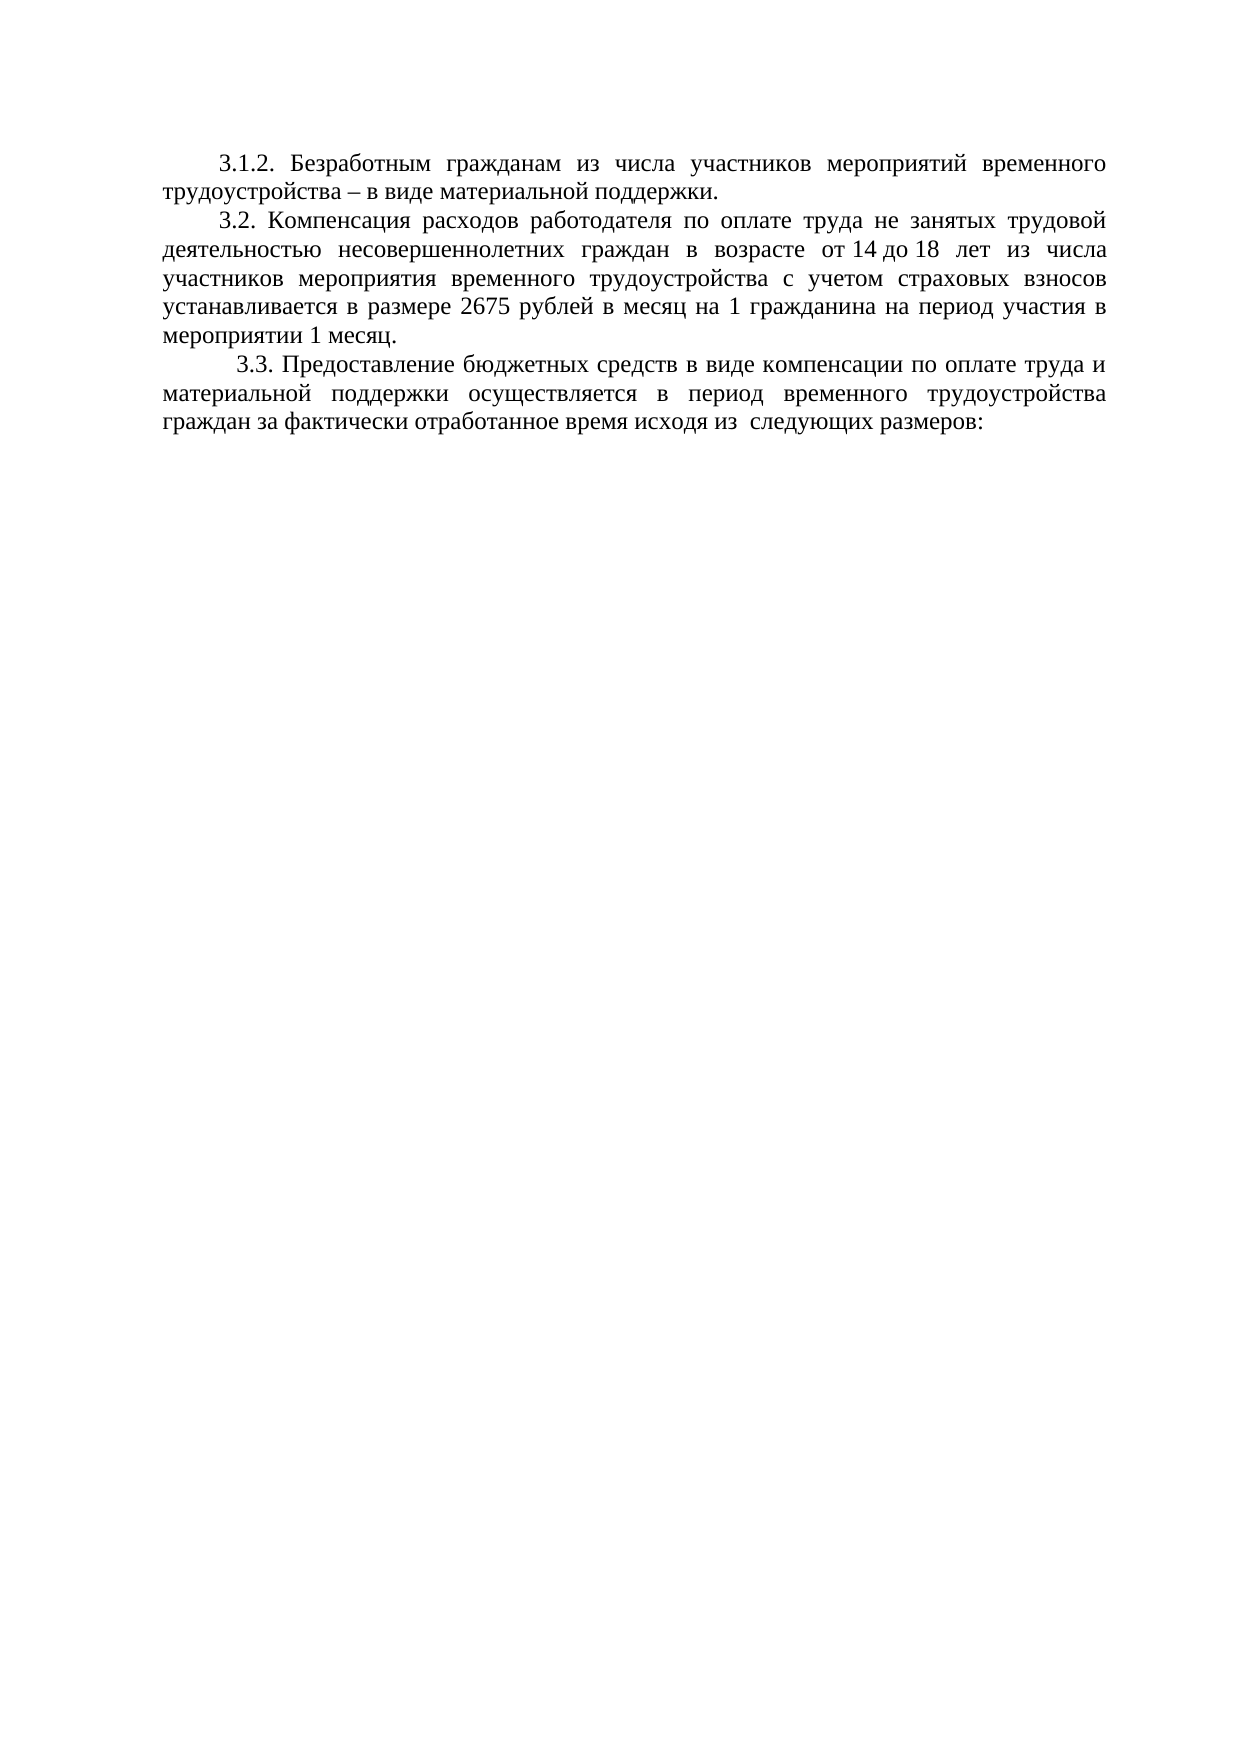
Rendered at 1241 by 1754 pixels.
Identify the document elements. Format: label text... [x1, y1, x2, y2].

text 3.3. Предоставление бюджетных средств в виде компенсации по оплате труда и материальной поддержки осуществляется в период временного трудоустройства граждан за фактически отработанное время исходя из следующих размеров: [162, 349, 1107, 435]
text 3.1.2. Безработным гражданам из числа участников мероприятий временного трудоустройства – в виде материальной поддержки. [162, 148, 1107, 205]
text 3.2. Компенсация расходов работодателя по оплате труда не занятых трудовой деятельностью несовершеннолетних граждан в возрасте от 14 до 18 лет из числа участников мероприятия временного трудоустройства с учетом страховых взносов устанавливается в размере 2675 рублей в месяц на 1 гражданина на период участия в мероприятии 1 месяц. [162, 205, 1107, 349]
